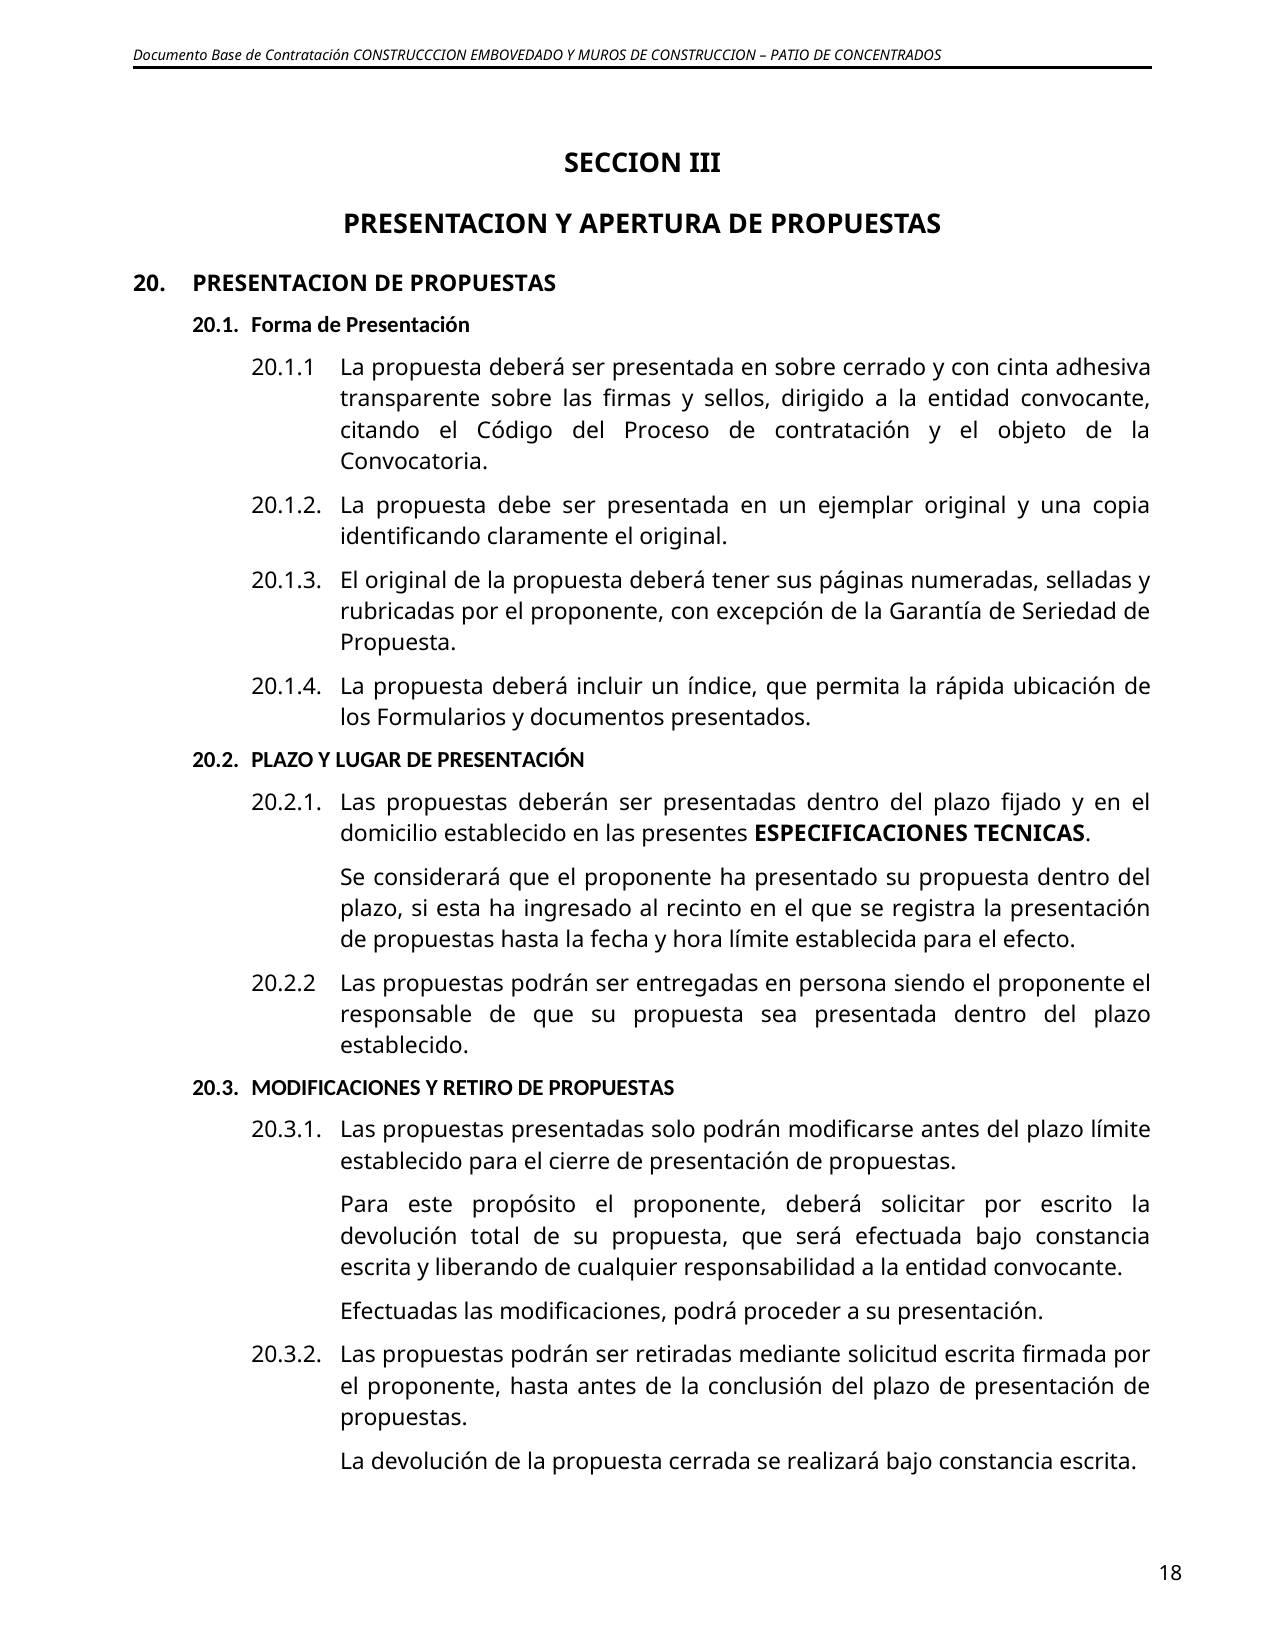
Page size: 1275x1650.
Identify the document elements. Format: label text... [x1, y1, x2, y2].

text 20.1.1 La propuesta deberá ser presentada en sobre cerrado y con cinta adhesiva transparente sobre las firmas y sellos, dirigido a la entidad convocante, citando el Código del Proceso de contratación y el objeto de la Convocatoria. [251, 351, 1152, 476]
text 20.2.2 Las propuestas podrán ser entregadas en persona siendo el proponente el responsable de que su propuesta sea presentada dentro del plazo establecido. [251, 967, 1152, 1060]
text 20.2.1. Las propuestas deberán ser presentadas dentro del plazo fijado y en el domicilio establecido en las presentes ESPECIFICACIONES TECNICAS. [251, 785, 1152, 848]
text 20.3.2. Las propuestas podrán ser retiradas mediante solicitud escrita firmada por el proponente, hasta antes de la conclusión del plazo de presentación de propuestas. [251, 1338, 1152, 1432]
text La devolución de la propuesta cerrada se realizará bajo constancia escrita. [251, 1445, 1152, 1476]
text SECCION III [133, 143, 1152, 180]
text Se considerará que el proponente ha presentado su propuesta dentro del plazo, si esta ha ingresado al recinto en el que se registra la presentación de propuestas hasta la fecha y hora límite establecida para el efecto. [251, 860, 1152, 954]
text PRESENTACION DE PROPUESTAS [133, 267, 1152, 298]
text 20.1. Forma de Presentación [192, 311, 1152, 339]
text Efectuadas las modificaciones, podrá proceder a su presentación. [251, 1295, 1152, 1326]
text 20.3.1. Las propuestas presentadas solo podrán modificarse antes del plazo límite establecido para el cierre de presentación de propuestas. [251, 1113, 1152, 1176]
text 20.1.2. La propuesta debe ser presentada en un ejemplar original y una copia identificando claramente el original. [251, 489, 1152, 551]
text 20.3. MODIFICACIONES Y RETIRO DE PROPUESTAS [192, 1073, 1152, 1101]
text 20.2. PLAZO Y LUGAR DE PRESENTACIÓN [192, 745, 1152, 773]
text 20.1.3. El original de la propuesta deberá tener sus páginas numeradas, selladas y rubricadas por el proponente, con excepción de la Garantía de Seriedad de Propuesta. [251, 564, 1152, 657]
text Para este propósito el proponente, deberá solicitar por escrito la devolución total de su propuesta, que será efectuada bajo constancia escrita y liberando de cualquier responsabilidad a la entidad convocante. [251, 1188, 1152, 1282]
text PRESENTACION Y APERTURA DE PROPUESTAS [133, 205, 1152, 242]
text 20.1.4. La propuesta deberá incluir un índice, que permita la rápida ubicación de los Formularios y documentos presentados. [251, 670, 1152, 732]
